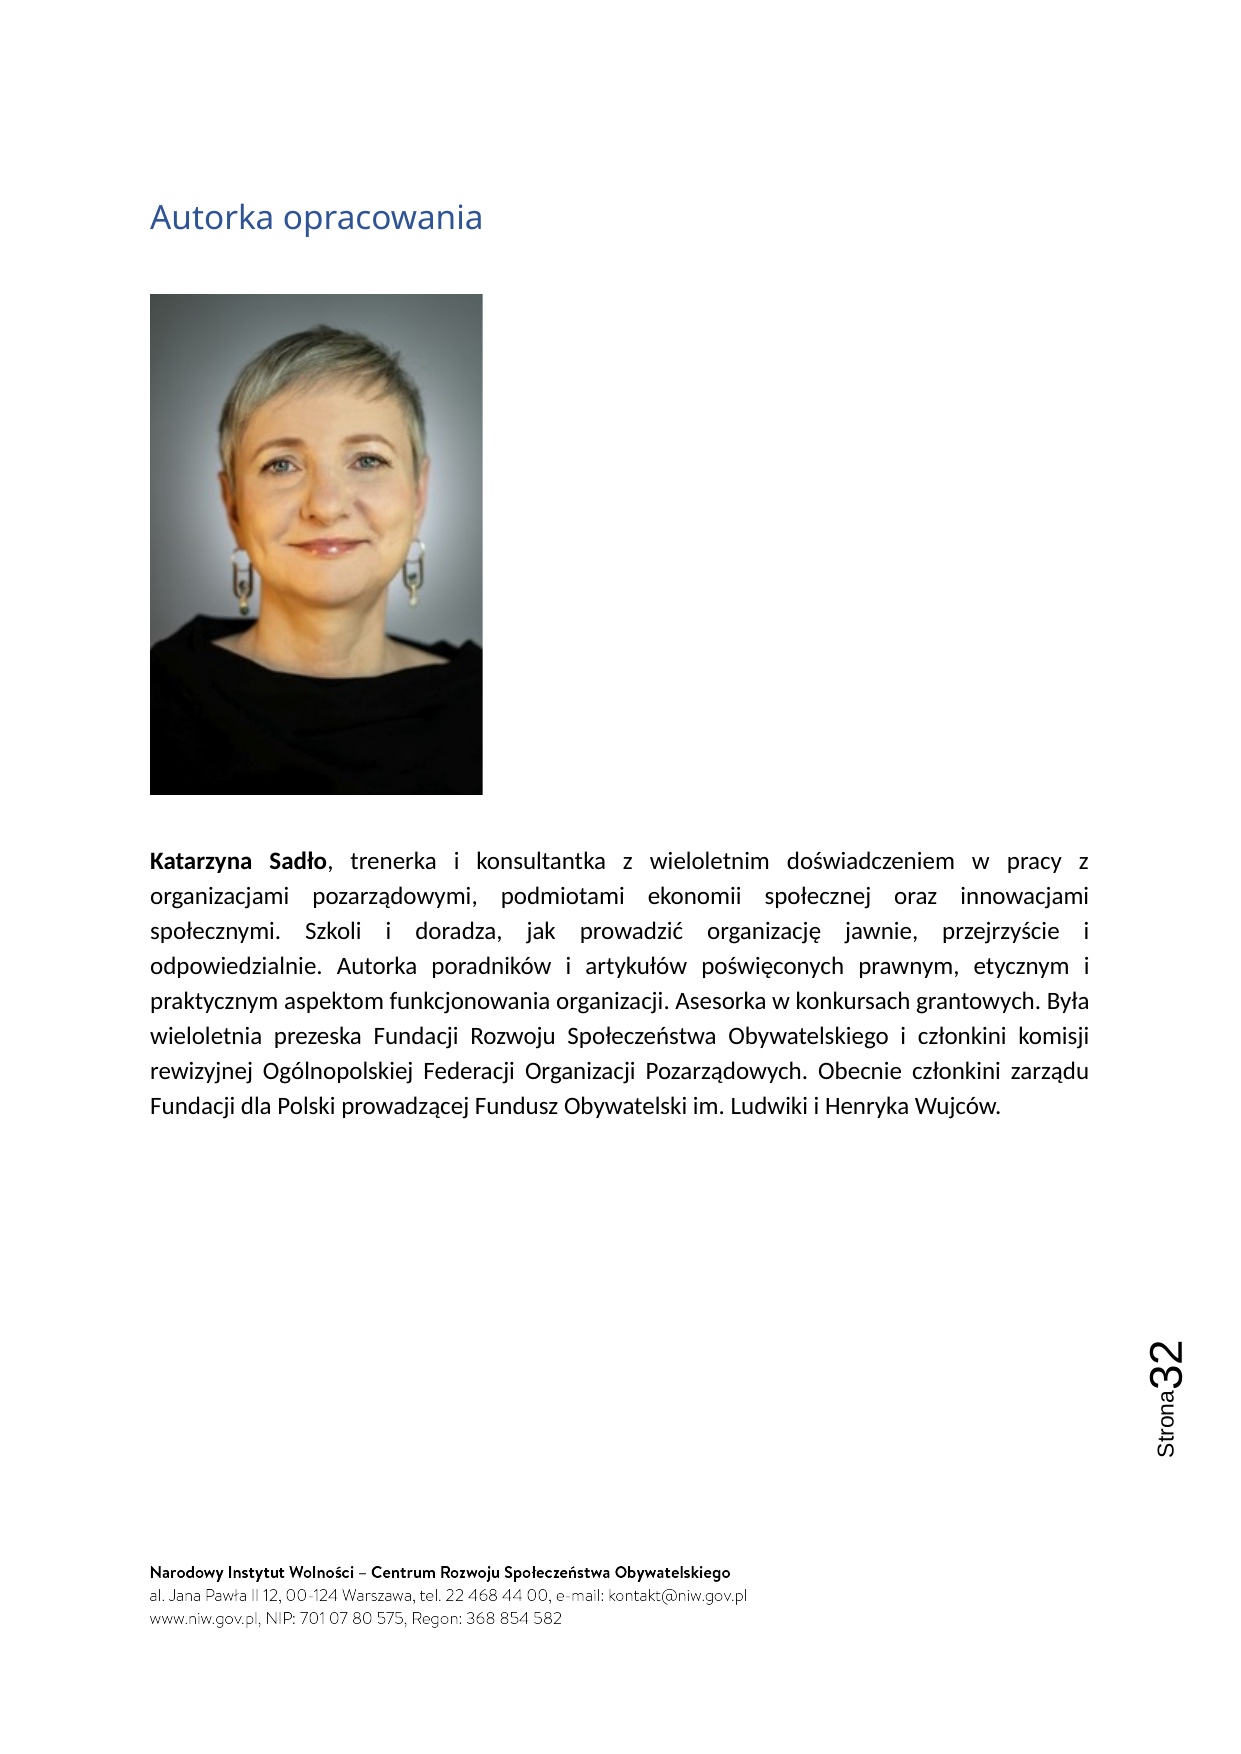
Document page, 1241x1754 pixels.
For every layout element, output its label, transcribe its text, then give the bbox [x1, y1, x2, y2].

picture [2, 1441, 1241, 1742]
picture [150, 294, 483, 795]
text Autorka opracowania [150, 194, 1090, 239]
text Katarzyna Sadło, trenerka i konsultantka z wieloletnim doświadczeniem w pracy z organizacjami pozarządowymi, podmiotami ekonomii społecznej oraz innowacjami społecznymi. Szkoli i doradza, jak prowadzić organizację jawnie, przejrzyście i odpowiedzialnie. Autorka poradników i artykułów poświęconych prawnym, etycznym i praktycznym aspektom funkcjonowania organizacji. Asesorka w konkursach grantowych. Była wieloletnia prezeska Fundacji Rozwoju Społeczeństwa Obywatelskiego i członkini komisji rewizyjnej Ogólnopolskiej Federacji Organizacji Pozarządowych. Obecnie członkini zarządu Fundacji dla Polski prowadzącej Fundusz Obywatelski im. Ludwiki i Henryka Wujców. [150, 845, 1090, 1121]
